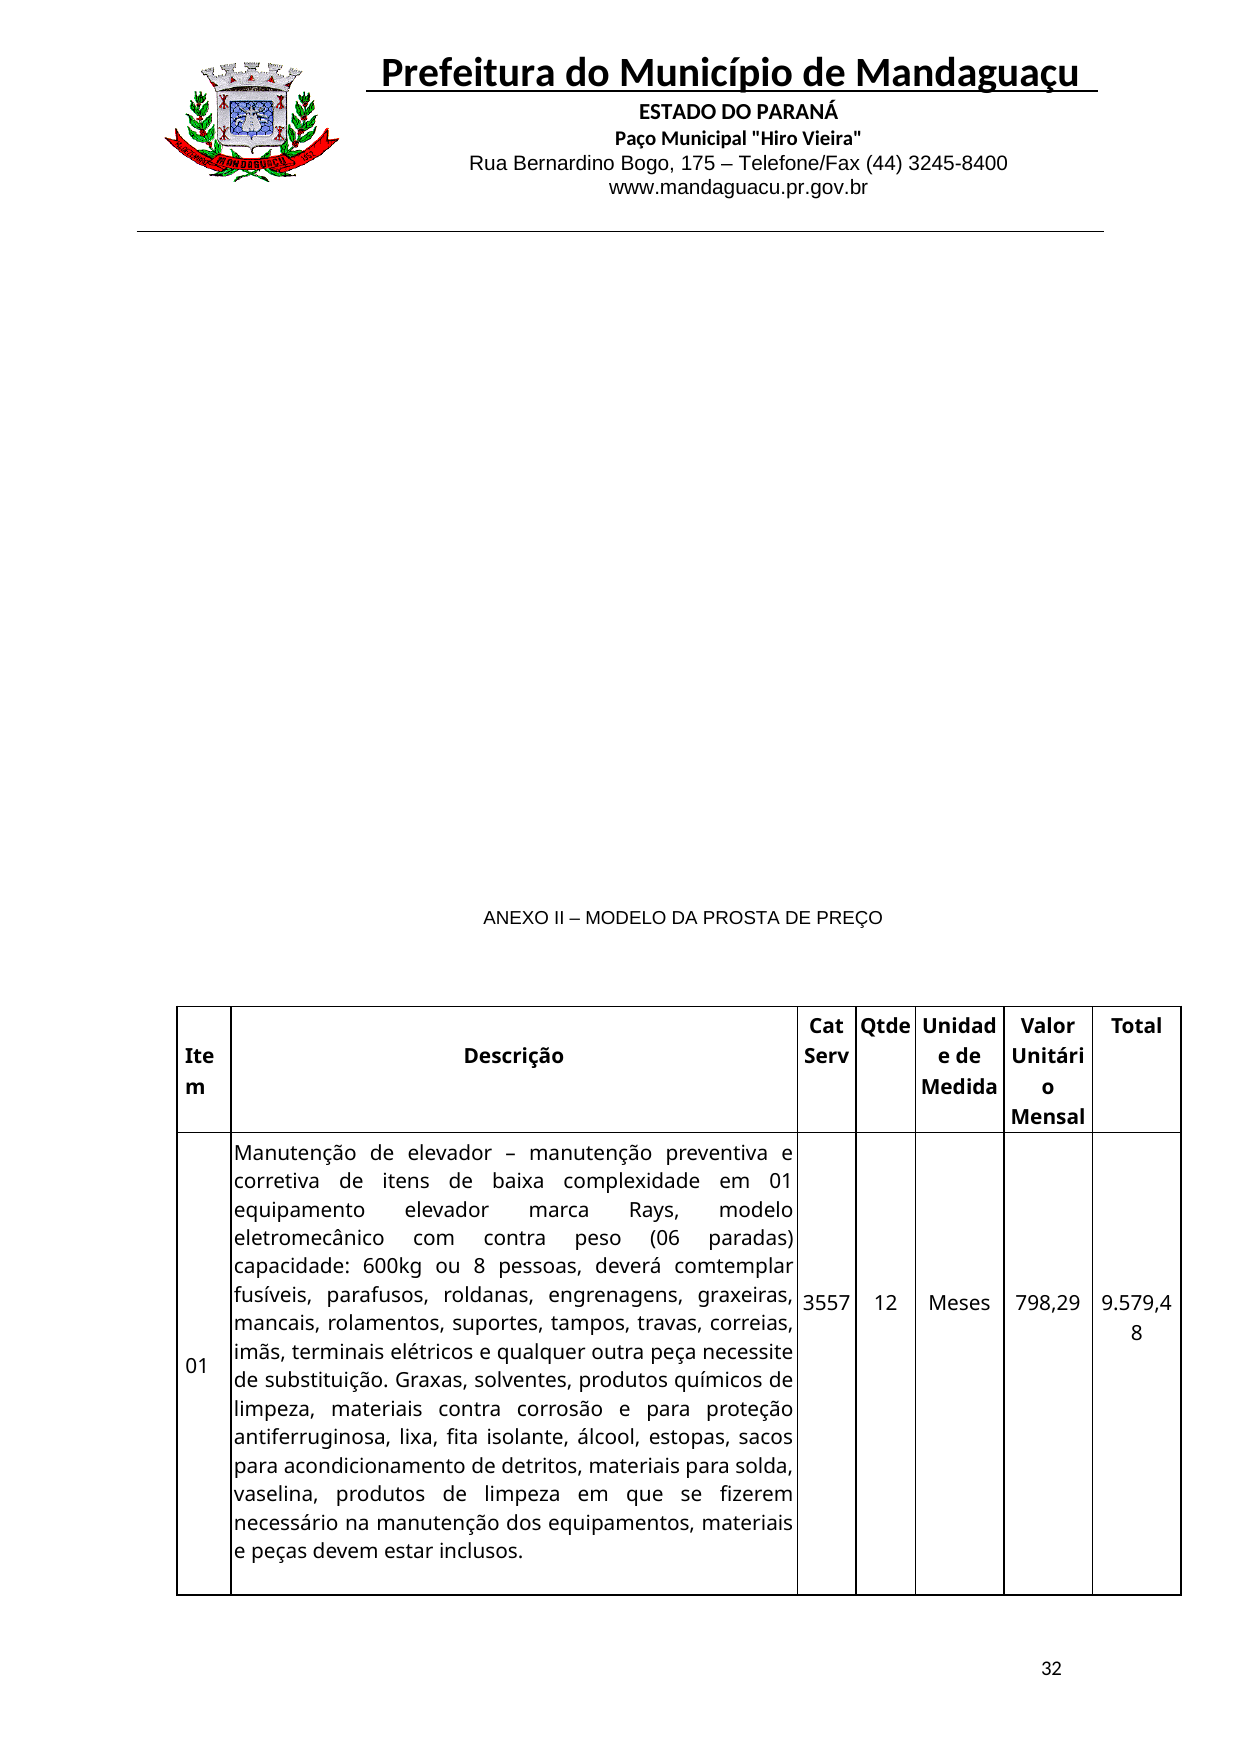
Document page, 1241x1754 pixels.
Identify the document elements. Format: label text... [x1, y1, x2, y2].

table_cell 3557 [798, 1133, 855, 1594]
table_header Unidade de Medida [916, 1007, 1003, 1132]
table_header Qtde [857, 1007, 915, 1132]
table_cell 798,29 [1005, 1133, 1092, 1594]
table_header Cat Serv [798, 1007, 855, 1132]
table_cell 9.579,48 [1093, 1133, 1180, 1594]
table_header Descrição [232, 1007, 797, 1132]
table_cell Meses [916, 1133, 1003, 1594]
table_header Total [1093, 1007, 1180, 1132]
table_cell 01 [178, 1133, 230, 1594]
text ANEXO II – MODELO DA PROSTA DE PREÇO [251, 907, 1063, 928]
table_cell 12 [857, 1133, 915, 1594]
table_header Valor Unitário Mensal [1005, 1007, 1092, 1132]
table_cell Manutenção de elevador – manutenção preventiva e corretiva de itens de baixa complexidade em 01 equipamento elevador marca Rays, modelo eletromecânico com contra peso (06 paradas) capacidade: 600kg ou 8 pessoas, deverá comtemplar fusíveis, parafusos, roldanas, engrenagens, graxeiras, mancais, rolamentos, suportes, tampos, travas, correias, imãs, terminais elétricos e qualquer outra peça necessite de substituição. Graxas, solventes, produtos químicos de limpeza, materiais contra corrosão e para proteção antiferruginosa, lixa, fita isolante, álcool, estopas, sacos para acondicionamento de detritos, materiais para solda, vaselina, produtos de limpeza em que se fizerem necessário na manutenção dos equipamentos, materiais e peças devem estar inclusos. [232, 1133, 797, 1594]
table_header Item [178, 1007, 230, 1132]
